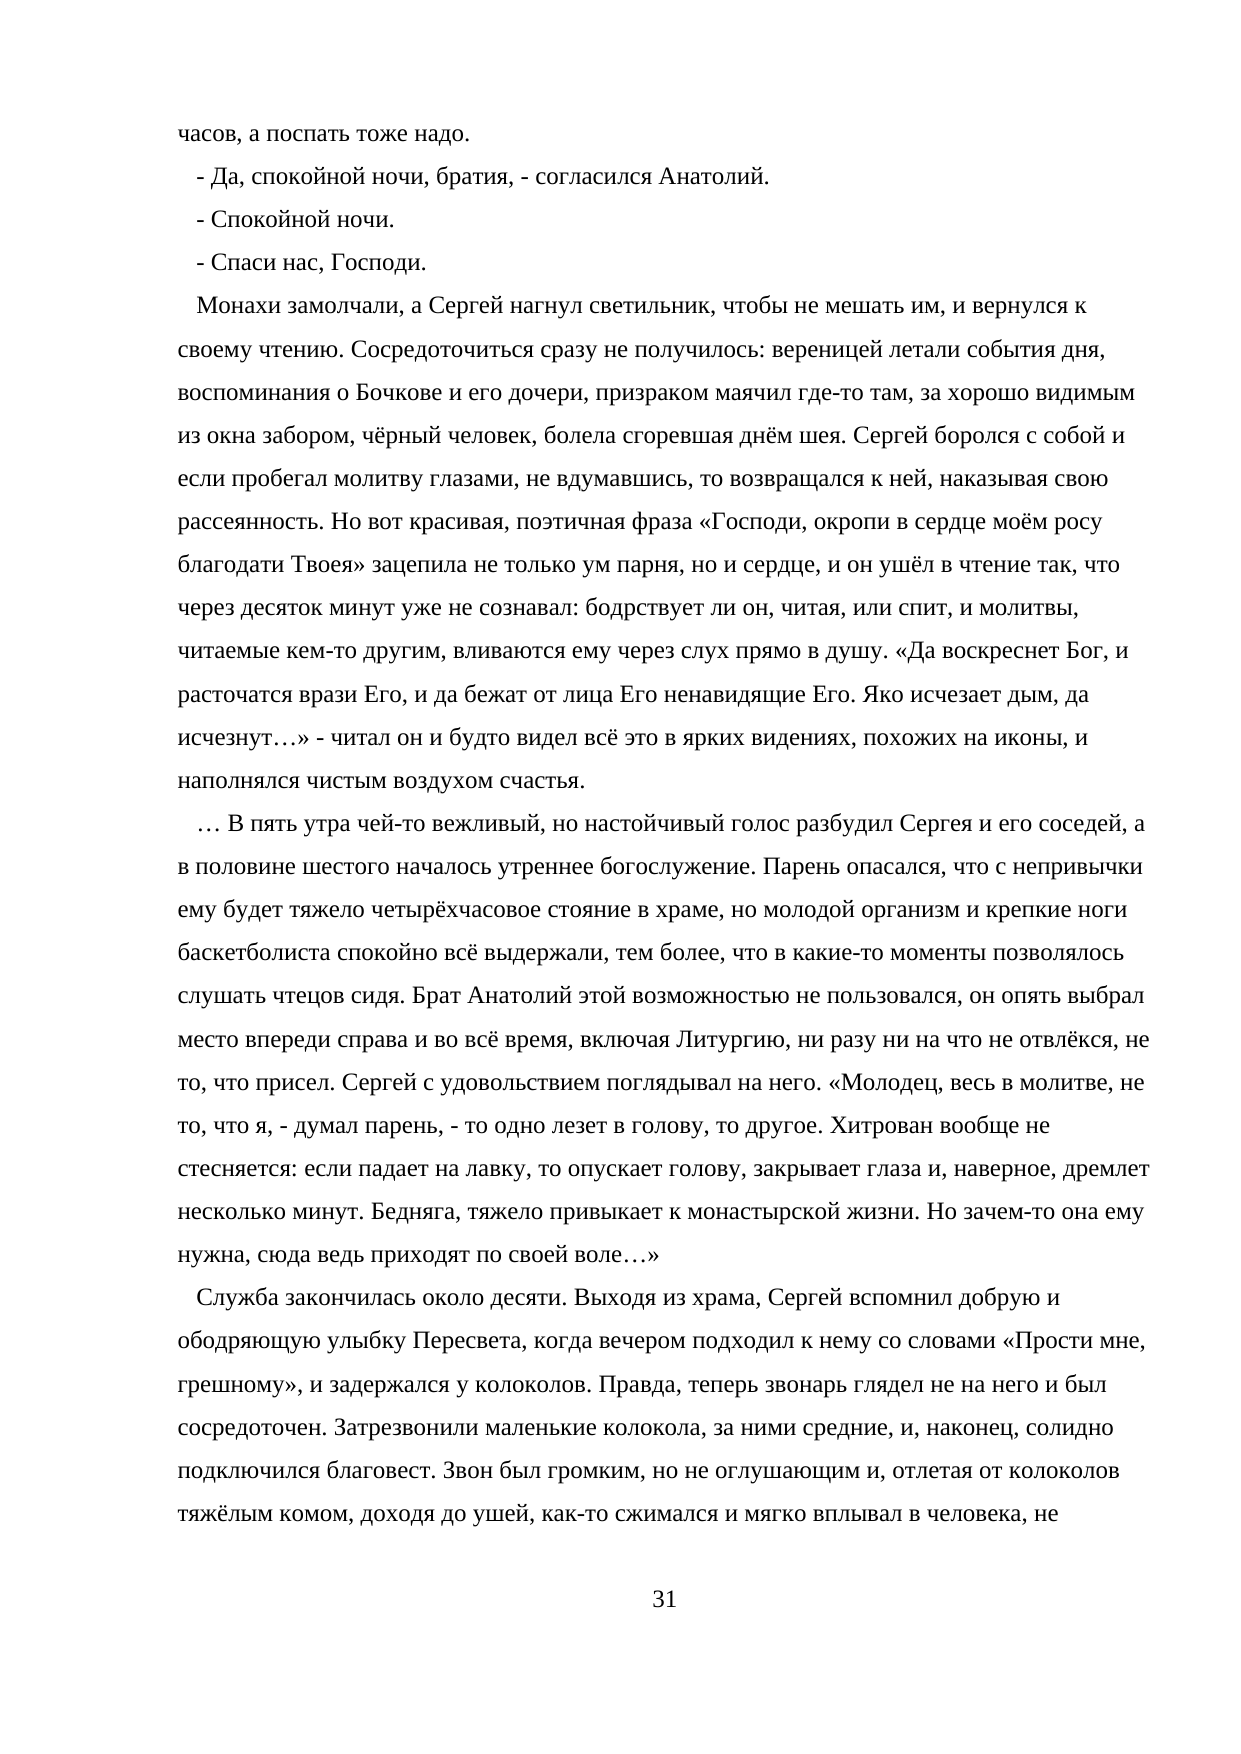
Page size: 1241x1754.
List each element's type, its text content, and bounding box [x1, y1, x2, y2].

text - Спаси нас, Господи. [177, 247, 1152, 276]
text - Спокойной ночи. [177, 204, 1152, 233]
text Монахи замолчали, а Сергей нагнул светильник, чтобы не мешать им, и вернулся к своему чтению. Сосредоточиться сразу не получилось: вереницей летали события дня, воспоминания о Бочкове и его дочери, призраком маячил где-то там, за хорошо видимым из окна забором, чёрный человек, болела сгоревшая днём шея. Сергей боролся с собой и если пробегал молитву глазами, не вдумавшись, то возвращался к ней, наказывая свою рассеянность. Но вот красивая, поэтичная фраза «Господи, окропи в сердце моём росу благодати Твоея» зацепила не только ум парня, но и сердце, и он ушёл в чтение так, что через десяток минут уже не сознавал: бодрствует ли он, читая, или спит, и молитвы, читаемые кем-то другим, вливаются ему через слух прямо в душу. «Да воскреснет Бог, и расточатся врази Его, и да бежат от лица Его ненавидящие Его. Яко исчезает дым, да исчезнут…» - читал он и будто видел всё это в ярких видениях, похожих на иконы, и наполнялся чистым воздухом счастья. [177, 291, 1152, 794]
text Служба закончилась около десяти. Выходя из храма, Сергей вспомнил добрую и ободряющую улыбку Пересвета, когда вечером подходил к нему со словами «Прости мне, грешному», и задержался у колоколов. Правда, теперь звонарь глядел не на него и был сосредоточен. Затрезвонили маленькие колокола, за ними средние, и, наконец, солидно подключился благовест. Звон был громким, но не оглушающим и, отлетая от колоколов тяжёлым комом, доходя до ушей, как-то сжимался и мягко вплывал в человека, не [177, 1282, 1152, 1527]
text - Да, спокойной ночи, братия, - согласился Анатолий. [177, 161, 1152, 190]
text часов, а поспать тоже надо. [177, 118, 1152, 147]
text … В пять утра чей-то вежливый, но настойчивый голос разбудил Сергея и его соседей, а в половине шестого началось утреннее богослужение. Парень опасался, что с непривычки ему будет тяжело четырёхчасовое стояние в храме, но молодой организм и крепкие ноги баскетболиста спокойно всё выдержали, тем более, что в какие-то моменты позволялось слушать чтецов сидя. Брат Анатолий этой возможностью не пользовался, он опять выбрал место впереди справа и во всё время, включая Литургию, ни разу ни на что не отвлёкся, не то, что присел. Сергей с удовольствием поглядывал на него. «Молодец, весь в молитве, не то, что я, - думал парень, - то одно лезет в голову, то другое. Хитрован вообще не стесняется: если падает на лавку, то опускает голову, закрывает глаза и, наверное, дремлет несколько минут. Бедняга, тяжело привыкает к монастырской жизни. Но зачем-то она ему нужна, сюда ведь приходят по своей воле…» [177, 808, 1152, 1268]
text 31 [177, 1584, 1152, 1613]
